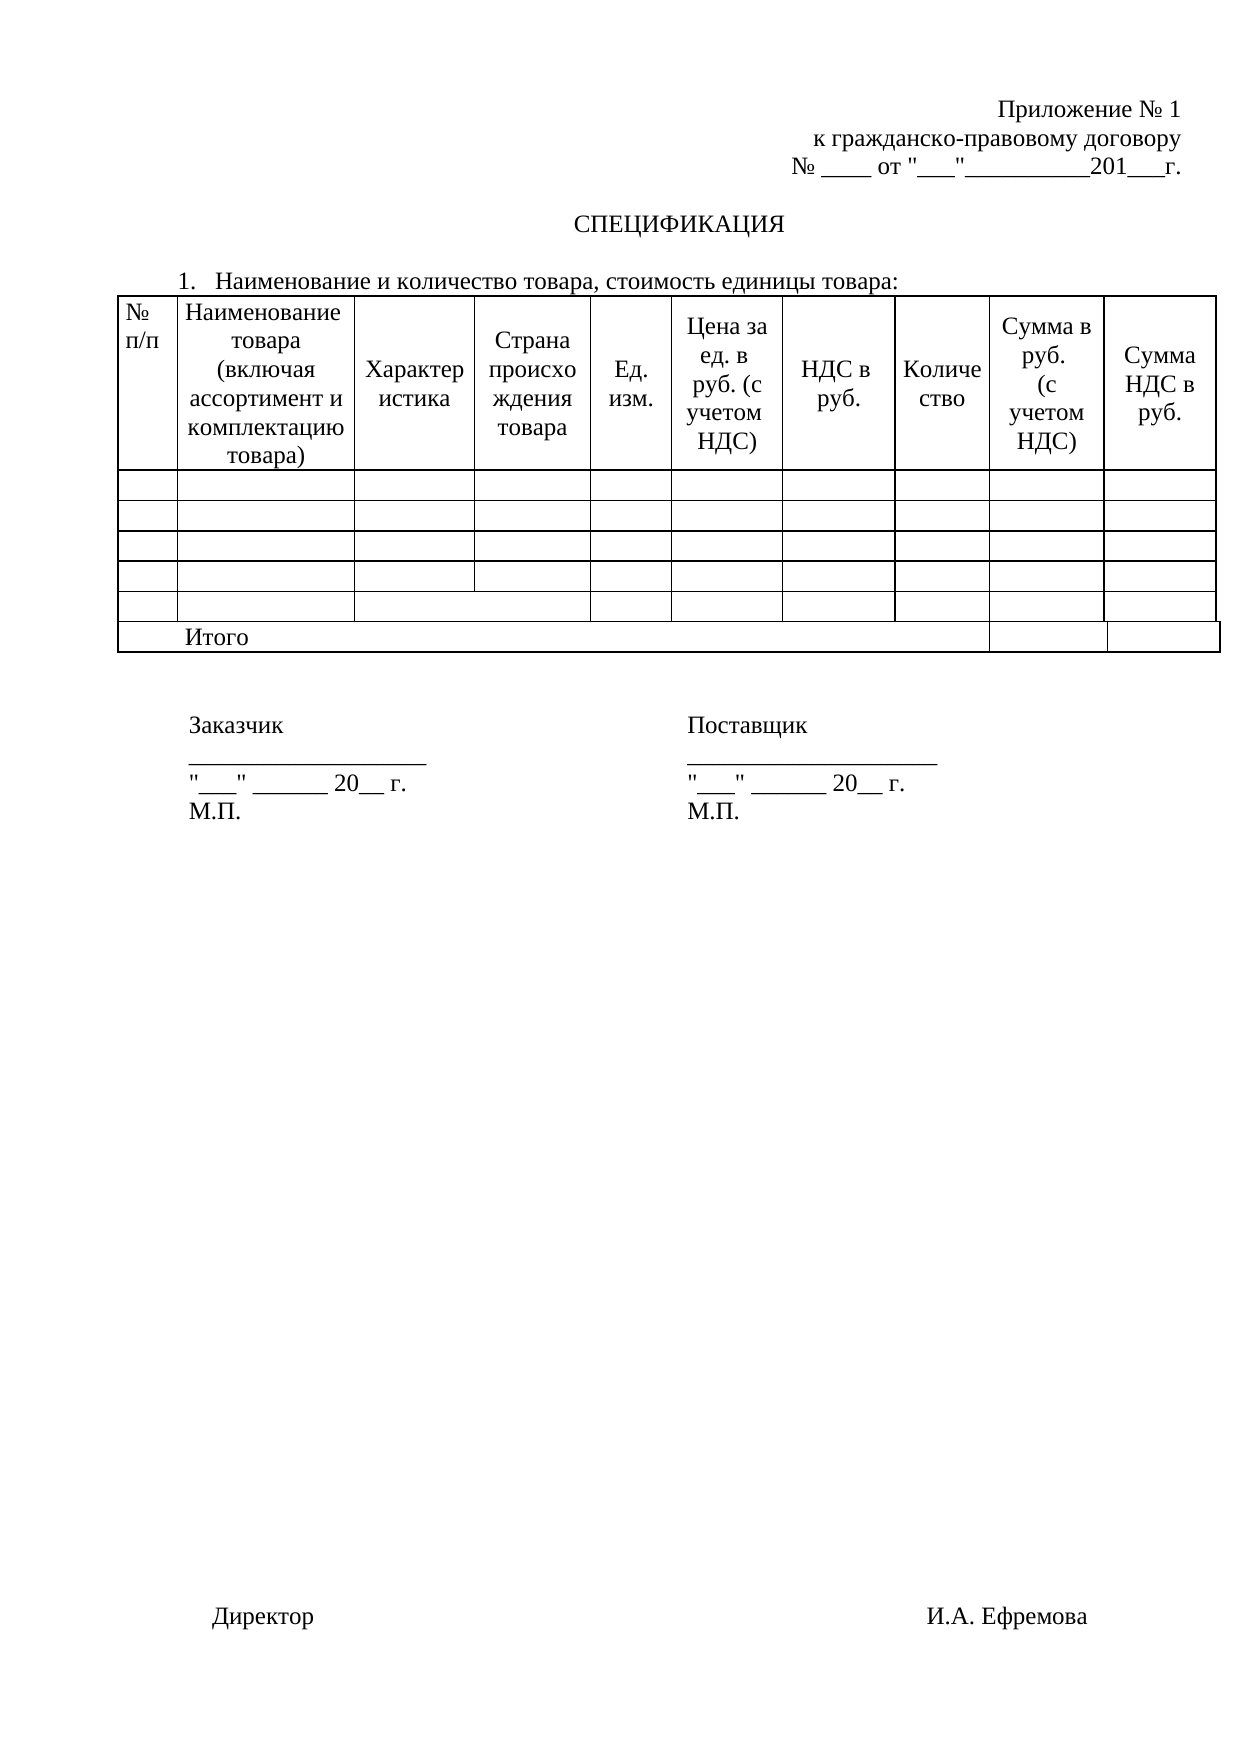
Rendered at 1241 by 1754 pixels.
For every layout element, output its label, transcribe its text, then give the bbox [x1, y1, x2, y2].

table_cell [591, 592, 671, 621]
table_cell [672, 562, 782, 591]
table_header Ед. изм. [591, 297, 671, 469]
table_cell Итого [119, 622, 989, 651]
table_header Сумма НДС в руб. [1105, 297, 1215, 469]
text к гражданско-правовому договору [118, 123, 1181, 151]
table_header Количество [896, 297, 989, 469]
table_cell [896, 501, 989, 530]
table_cell [783, 501, 894, 530]
table_cell [178, 562, 354, 591]
table_cell [672, 592, 782, 621]
text Приложение № 1 [118, 94, 1181, 123]
text № ____ от "___"__________201___г. [118, 151, 1181, 180]
table_cell [783, 471, 894, 499]
text Директор И.А. Ефремова [118, 1601, 1181, 1630]
table_cell [783, 562, 894, 591]
table_header Сумма в руб. (с учетом НДС) [990, 297, 1103, 469]
table_header Характеристика [355, 297, 474, 469]
table_cell [990, 622, 1107, 651]
table_cell [355, 592, 590, 621]
table_cell [672, 532, 782, 560]
table_cell [1105, 562, 1215, 591]
table_header № п/п [119, 297, 177, 469]
table_cell [475, 471, 590, 499]
table_cell [783, 592, 894, 621]
table_cell [1105, 501, 1215, 530]
table_cell [178, 501, 354, 530]
table_cell [1108, 622, 1219, 651]
table_header Поставщик ____________________ "___" ______ 20__ г. М.П. [617, 710, 1115, 825]
table_cell [178, 532, 354, 560]
table_header Заказчик ___________________ "___" ______ 20__ г. М.П. [118, 710, 617, 825]
table_cell [355, 471, 474, 499]
table_cell [1105, 532, 1215, 560]
table_cell [783, 532, 894, 560]
table_cell [119, 592, 177, 621]
table_cell [896, 532, 989, 560]
table_cell [591, 471, 671, 499]
text СПЕЦИФИКАЦИЯ [118, 209, 1181, 238]
table_cell [591, 532, 671, 560]
table_cell [178, 471, 354, 499]
table_cell [990, 532, 1103, 560]
table_cell [1105, 592, 1215, 621]
table_cell [896, 562, 989, 591]
table_cell [672, 471, 782, 499]
table_cell [990, 592, 1103, 621]
list Наименование и количество товара, стоимость единицы товара: [177, 266, 1181, 295]
table_cell [990, 471, 1103, 499]
table_cell [591, 501, 671, 530]
table_cell [119, 532, 177, 560]
table_cell [591, 562, 671, 591]
table_cell [672, 501, 782, 530]
table_cell [990, 501, 1103, 530]
table_cell [475, 501, 590, 530]
table_cell [896, 592, 989, 621]
table_cell [355, 501, 474, 530]
table_cell [896, 471, 989, 499]
table_cell [990, 562, 1103, 591]
table_cell [178, 592, 354, 621]
table_cell [475, 532, 590, 560]
table_cell [119, 562, 177, 591]
table_header НДС в руб. [783, 297, 894, 469]
table_cell [355, 562, 474, 591]
table_header Страна происхождения товара [475, 297, 590, 469]
table_header Наименование товара (включая ассортимент и комплектацию товара) [178, 297, 354, 469]
table_cell [355, 532, 474, 560]
table_cell [119, 471, 177, 499]
table_cell [475, 562, 590, 591]
table_header Цена за ед. в руб. (с учетом НДС) [672, 297, 782, 469]
table_cell [1105, 471, 1215, 499]
table_cell [119, 501, 177, 530]
